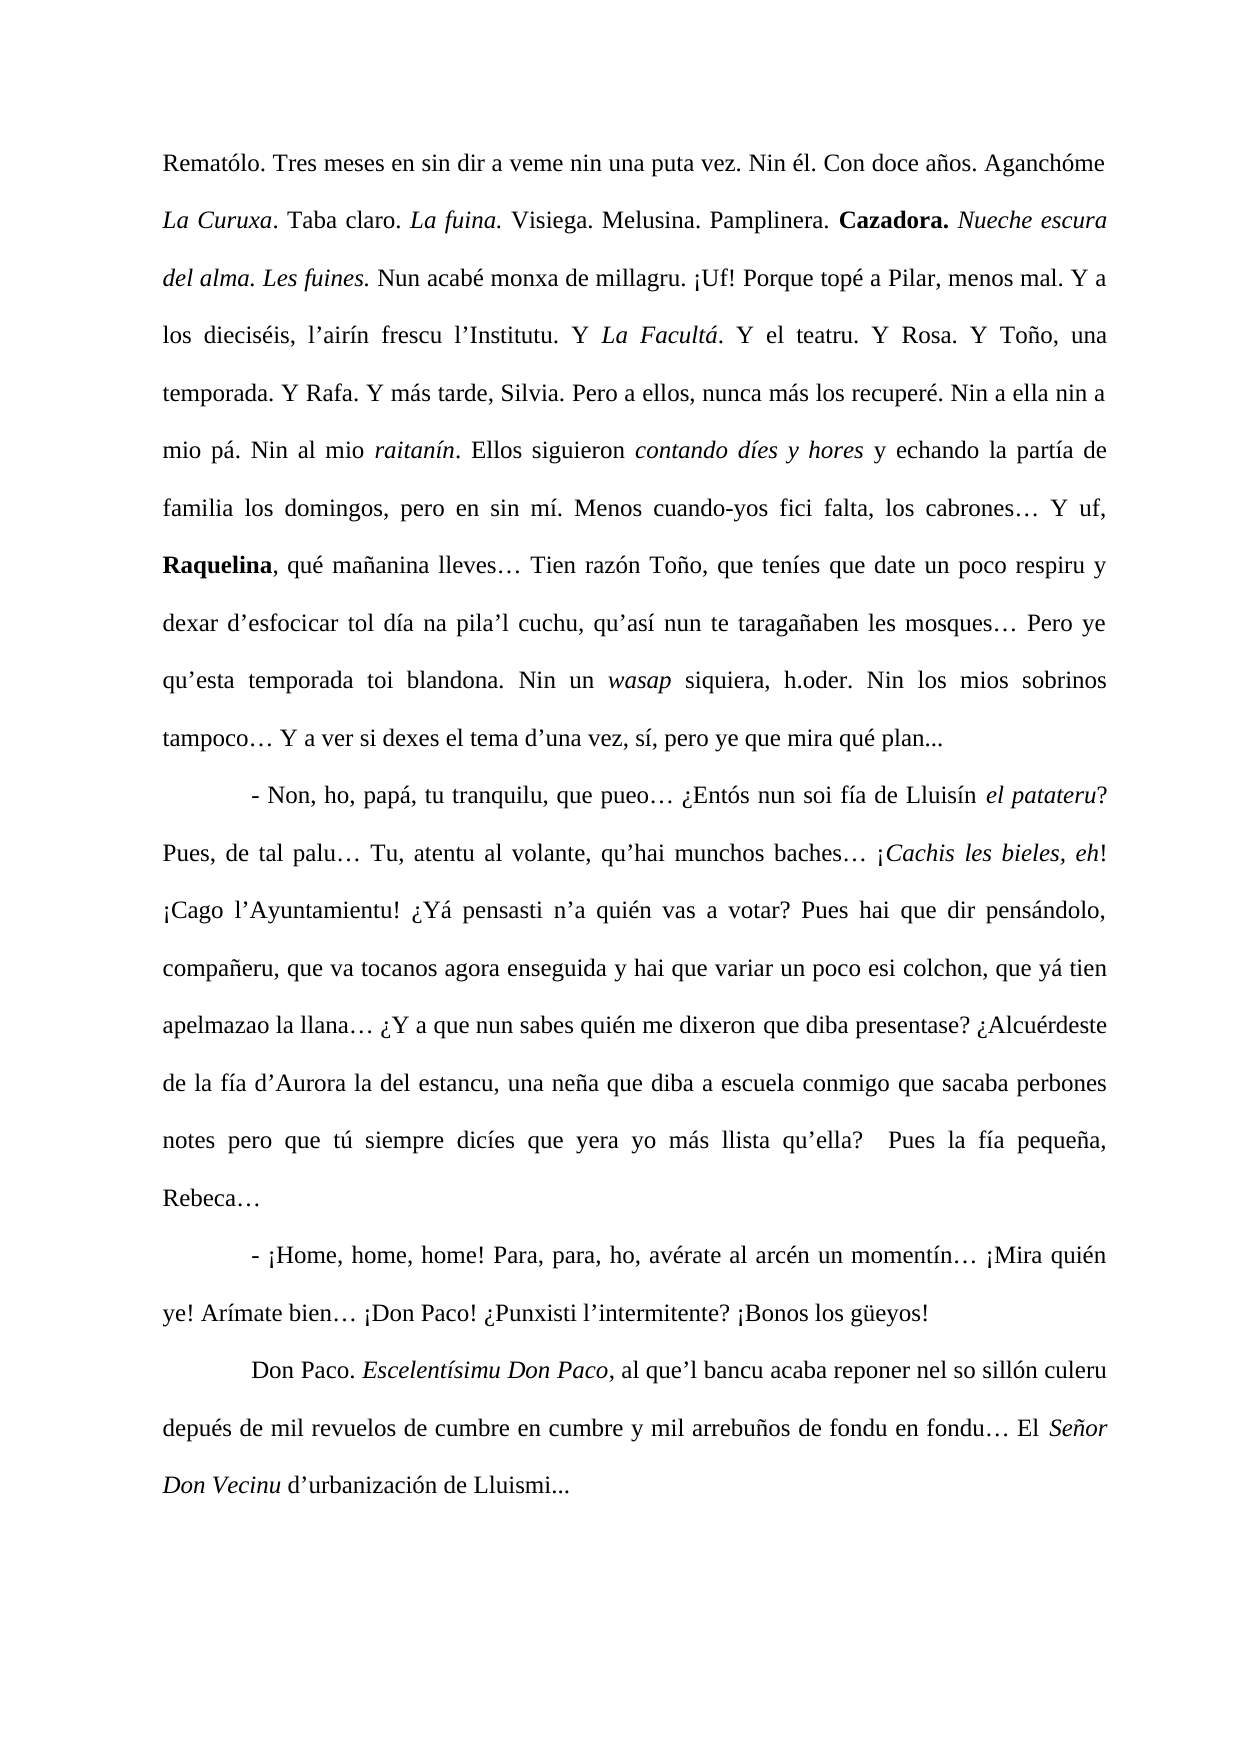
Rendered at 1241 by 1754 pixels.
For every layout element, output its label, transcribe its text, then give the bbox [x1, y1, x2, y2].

list - ¡Home, home, home! Para, para, ho, avérate al arcén un momentín… ¡Mira quién ye! Arímate bien… ¡Don Paco! ¿Punxisti l’intermitente? ¡Bonos los güeyos! [162, 1240, 1107, 1326]
list - Non, ho, papá, tu tranquilu, que pueo… ¿Entós nun soi fía de Lluisín el patateru? Pues, de tal palu… Tu, atentu al volante, qu’hai munchos baches… ¡Cachis les bieles, eh! ¡Cago l’Ayuntamientu! ¿Yá pensasti n’a quién vas a votar? Pues hai que dir pensándolo, compañeru, que va tocanos agora enseguida y hai que variar un poco esi colchon, que yá tien apelmazao la llana… ¿Y a que nun sabes quién me dixeron que diba presentase? ¿Alcuérdeste de la fía d’Aurora la del estancu, una neña que diba a escuela conmigo que sacaba perbones notes pero que tú siempre dicíes que yera yo más llista qu’ella? Pues la fía pequeña, Rebeca… [162, 780, 1107, 1211]
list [162, 148, 1107, 751]
list Don Paco. Escelentísimu Don Paco, al que’l bancu acaba reponer nel so sillón culeru depués de mil revuelos de cumbre en cumbre y mil arrebuños de fondu en fondu… El Señor Don Vecinu d’urbanización de Lluismi... [162, 1355, 1107, 1499]
